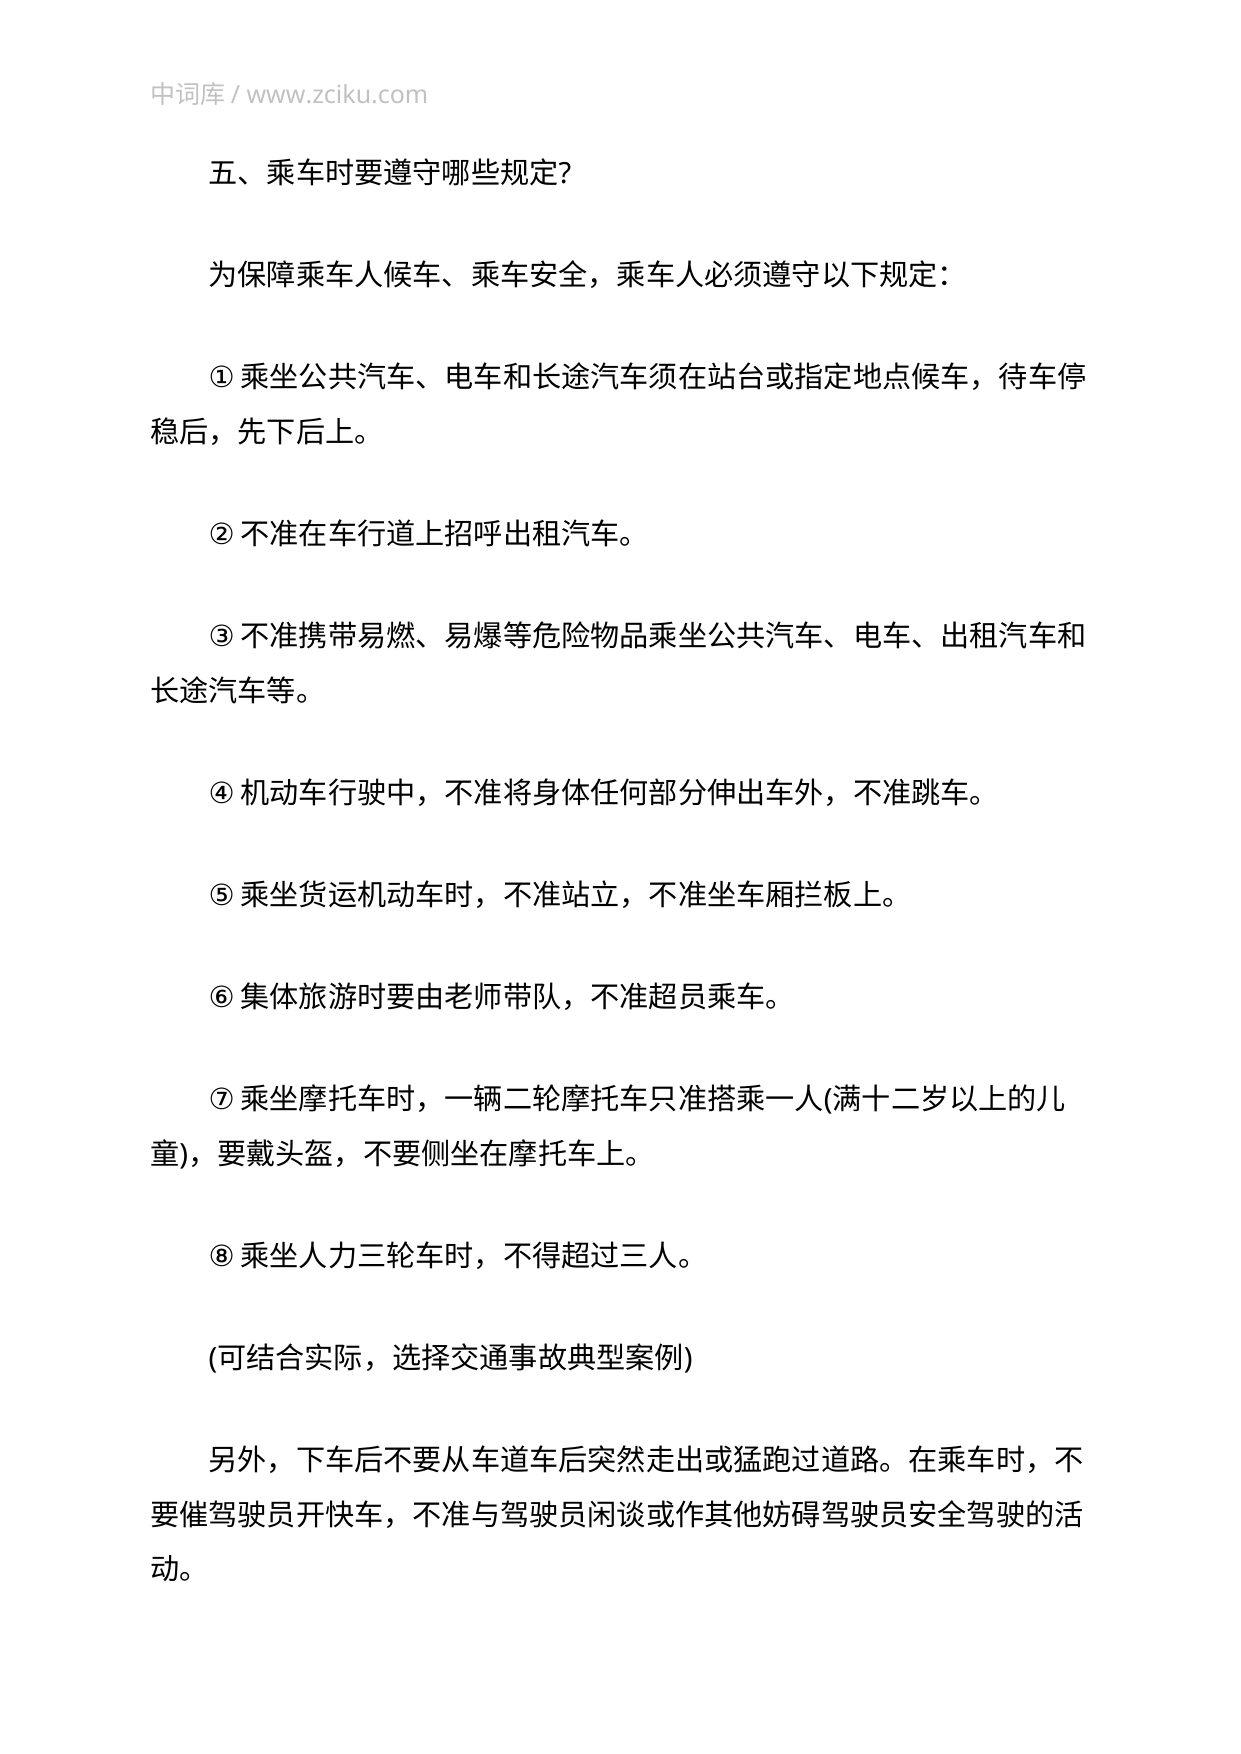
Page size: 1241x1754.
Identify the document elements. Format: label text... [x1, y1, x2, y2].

text ③不准携带易燃、易爆等危险物品乘坐公共汽车、电车、出租汽车和长途汽车等。 [150, 612, 1090, 710]
text 五、乘车时要遵守哪些规定? [150, 150, 1090, 192]
text (可结合实际，选择交通事故典型案例) [150, 1334, 1090, 1377]
text 为保障乘车人候车、乘车安全，乘车人必须遵守以下规定： [150, 252, 1090, 294]
text ⑦乘坐摩托车时，一辆二轮摩托车只准搭乘一人(满十二岁以上的儿童)，要戴头盔，不要侧坐在摩托车上。 [150, 1075, 1090, 1173]
text ①乘坐公共汽车、电车和长途汽车须在站台或指定地点候车，待车停稳后，先下后上。 [150, 354, 1090, 451]
text ④机动车行驶中，不准将身体任何部分伸出车外，不准跳车。 [150, 769, 1090, 812]
text ⑥集体旅游时要由老师带队，不准超员乘车。 [150, 973, 1090, 1016]
text ⑧乘坐人力三轮车时，不得超过三人。 [150, 1232, 1090, 1274]
text 另外，下车后不要从车道车后突然走出或猛跑过道路。在乘车时，不要催驾驶员开快车，不准与驾驶员闲谈或作其他妨碍驾驶员安全驾驶的活动。 [150, 1436, 1090, 1588]
text ②不准在车行道上招呼出租汽车。 [150, 511, 1090, 553]
text ⑤乘坐货运机动车时，不准站立，不准坐车厢拦板上。 [150, 871, 1090, 914]
